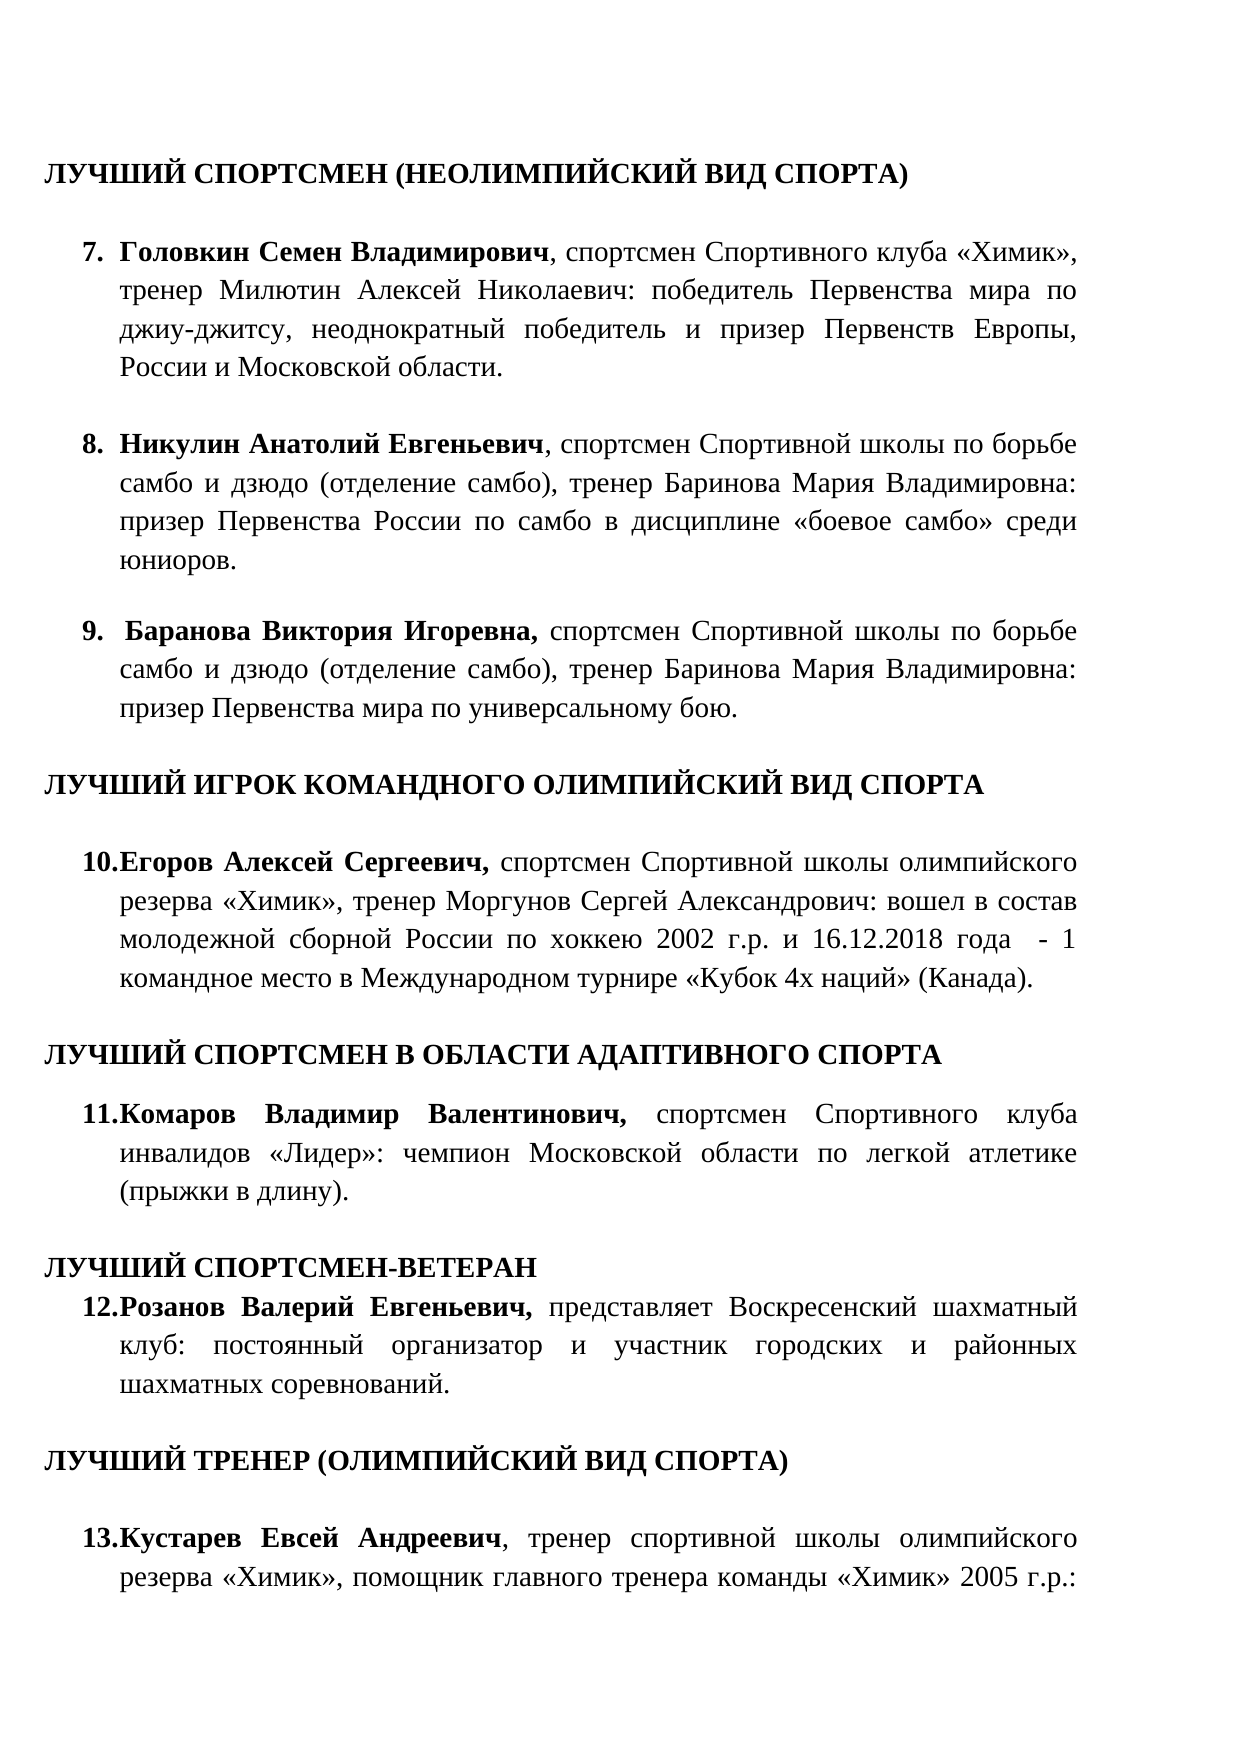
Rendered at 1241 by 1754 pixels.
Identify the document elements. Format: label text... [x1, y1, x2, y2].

list Головкин Семен Владимирович, спортсмен Спортивного клуба «Химик», тренер Милютин Алексей Николаевич: победитель Первенства мира по джиу-джитсу, неоднократный победитель и призер Первенств Европы, России и Московской области. [82, 234, 1078, 383]
text ЛУЧШИЙ СПОРТСМЕН-ВЕТЕРАН [44, 1250, 1078, 1284]
list Никулин Анатолий Евгеньевич, спортсмен Спортивной школы по борьбе самбо и дзюдо (отделение самбо), тренер Баринова Мария Владимировна: призер Первенства России по самбо в дисциплине «боевое самбо» среди юниоров. [82, 426, 1078, 576]
text ЛУЧШИЙ ТРЕНЕР (ОЛИМПИЙСКИЙ ВИД СПОРТА) [44, 1443, 1078, 1477]
list Баранова Виктория Игоревна, спортсмен Спортивной школы по борьбе самбо и дзюдо (отделение самбо), тренер Баринова Мария Владимировна: призер Первенства мира по универсальному бою. [82, 613, 1078, 723]
text ЛУЧШИЙ СПОРТСМЕН (НЕОЛИМПИЙСКИЙ ВИД СПОРТА) [44, 157, 1078, 190]
list Комаров Владимир Валентинович, спортсмен Спортивного клуба инвалидов «Лидер»: чемпион Московской области по легкой атлетике (прыжки в длину). [82, 1096, 1078, 1207]
list Егоров Алексей Сергеевич, спортсмен Спортивной школы олимпийского резерва «Химик», тренер Моргунов Сергей Александрович: вошел в состав молодежной сборной России по хоккею 2002 г.р. и 16.12.2018 года - 1 командное место в Международном турнире «Кубок 4х наций» (Канада). [82, 844, 1078, 993]
list Розанов Валерий Евгеньевич, представляет Воскресенский шахматный клуб: постоянный организатор и участник городских и районных шахматных соревнований. [82, 1289, 1078, 1399]
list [82, 1520, 1078, 1592]
text ЛУЧШИЙ СПОРТСМЕН В ОБЛАСТИ АДАПТИВНОГО СПОРТА [44, 1037, 1078, 1070]
text ЛУЧШИЙ ИГРОК КОМАНДНОГО ОЛИМПИЙСКИЙ ВИД СПОРТА [44, 767, 1078, 801]
